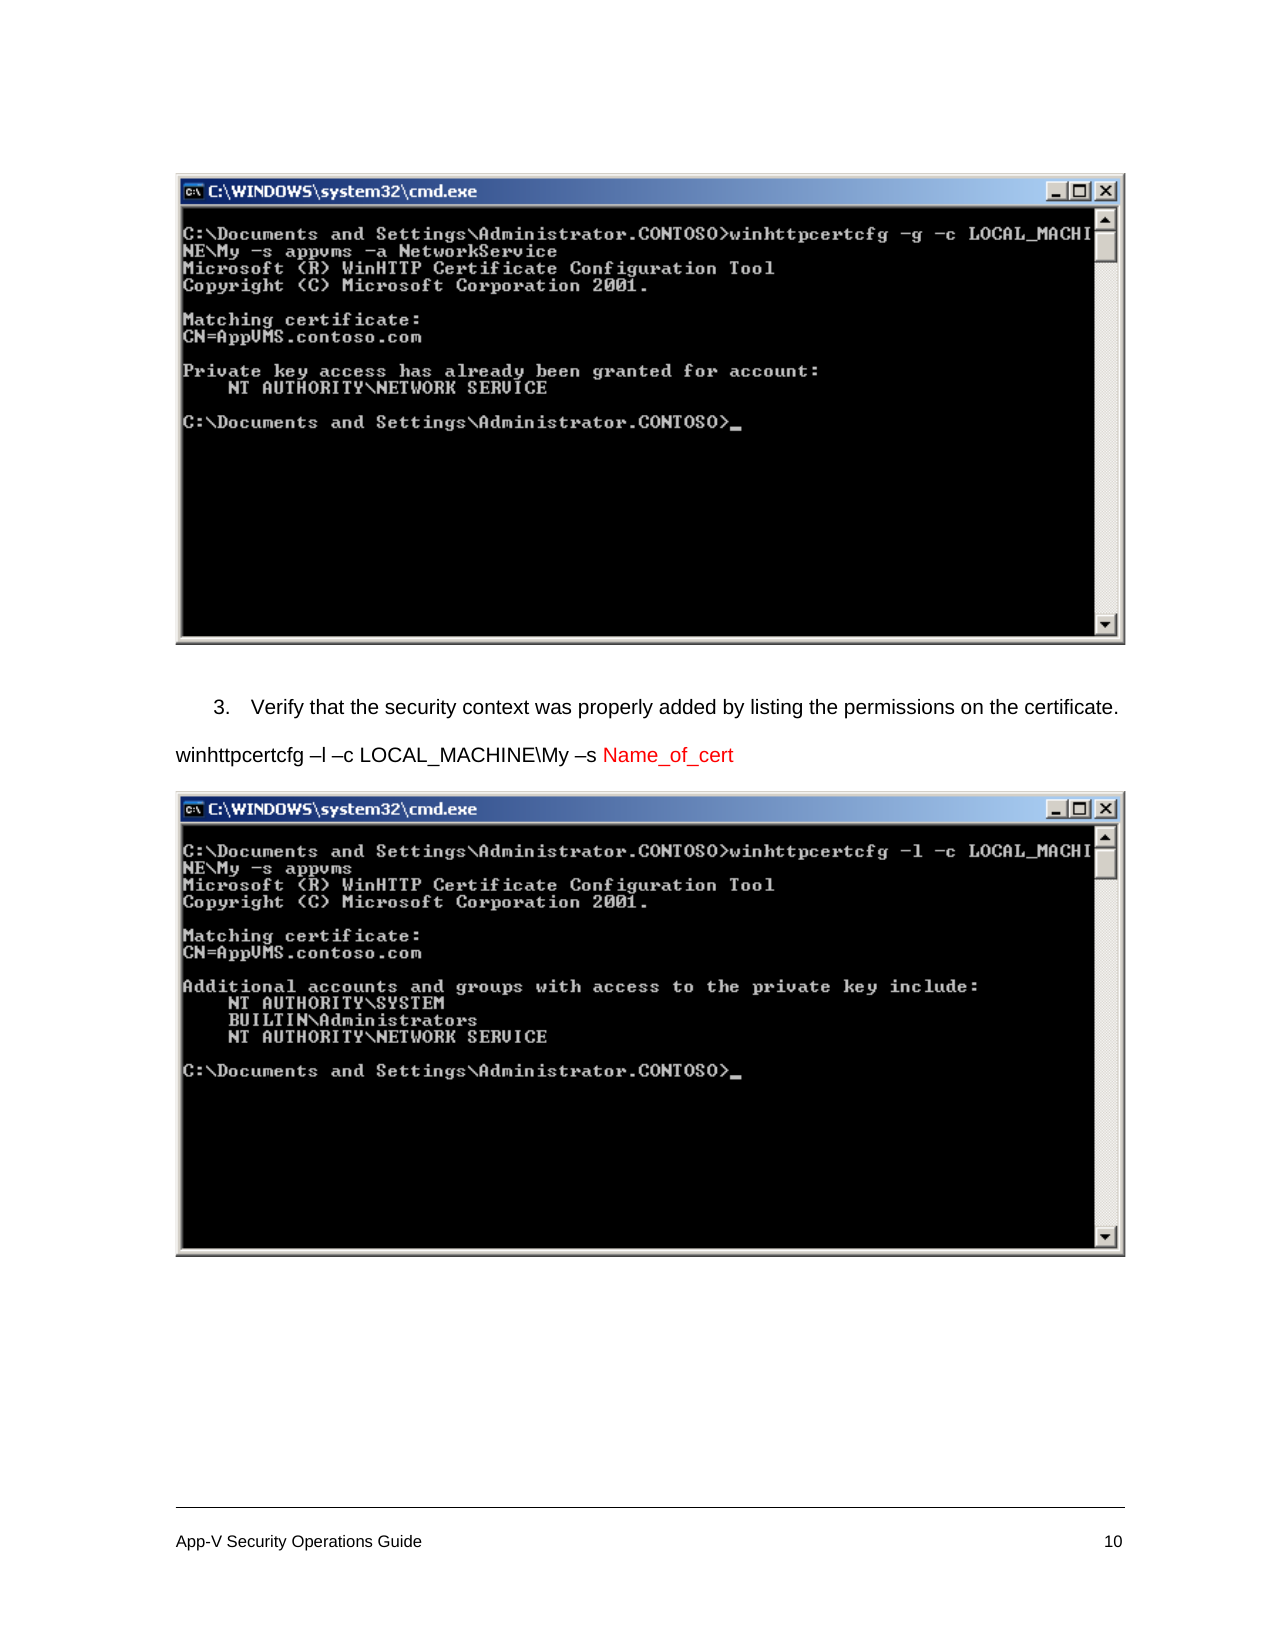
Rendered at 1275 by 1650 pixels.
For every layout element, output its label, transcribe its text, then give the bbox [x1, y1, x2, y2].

list Verify that the security context was properly added by listing the permissions on the certificate. [213, 695, 1125, 719]
text winhttpcertcfg –l –c LOCAL_MACHINE\My –s Name_of_cert [176, 743, 1125, 767]
picture [175, 791, 1126, 1257]
picture [175, 173, 1126, 645]
